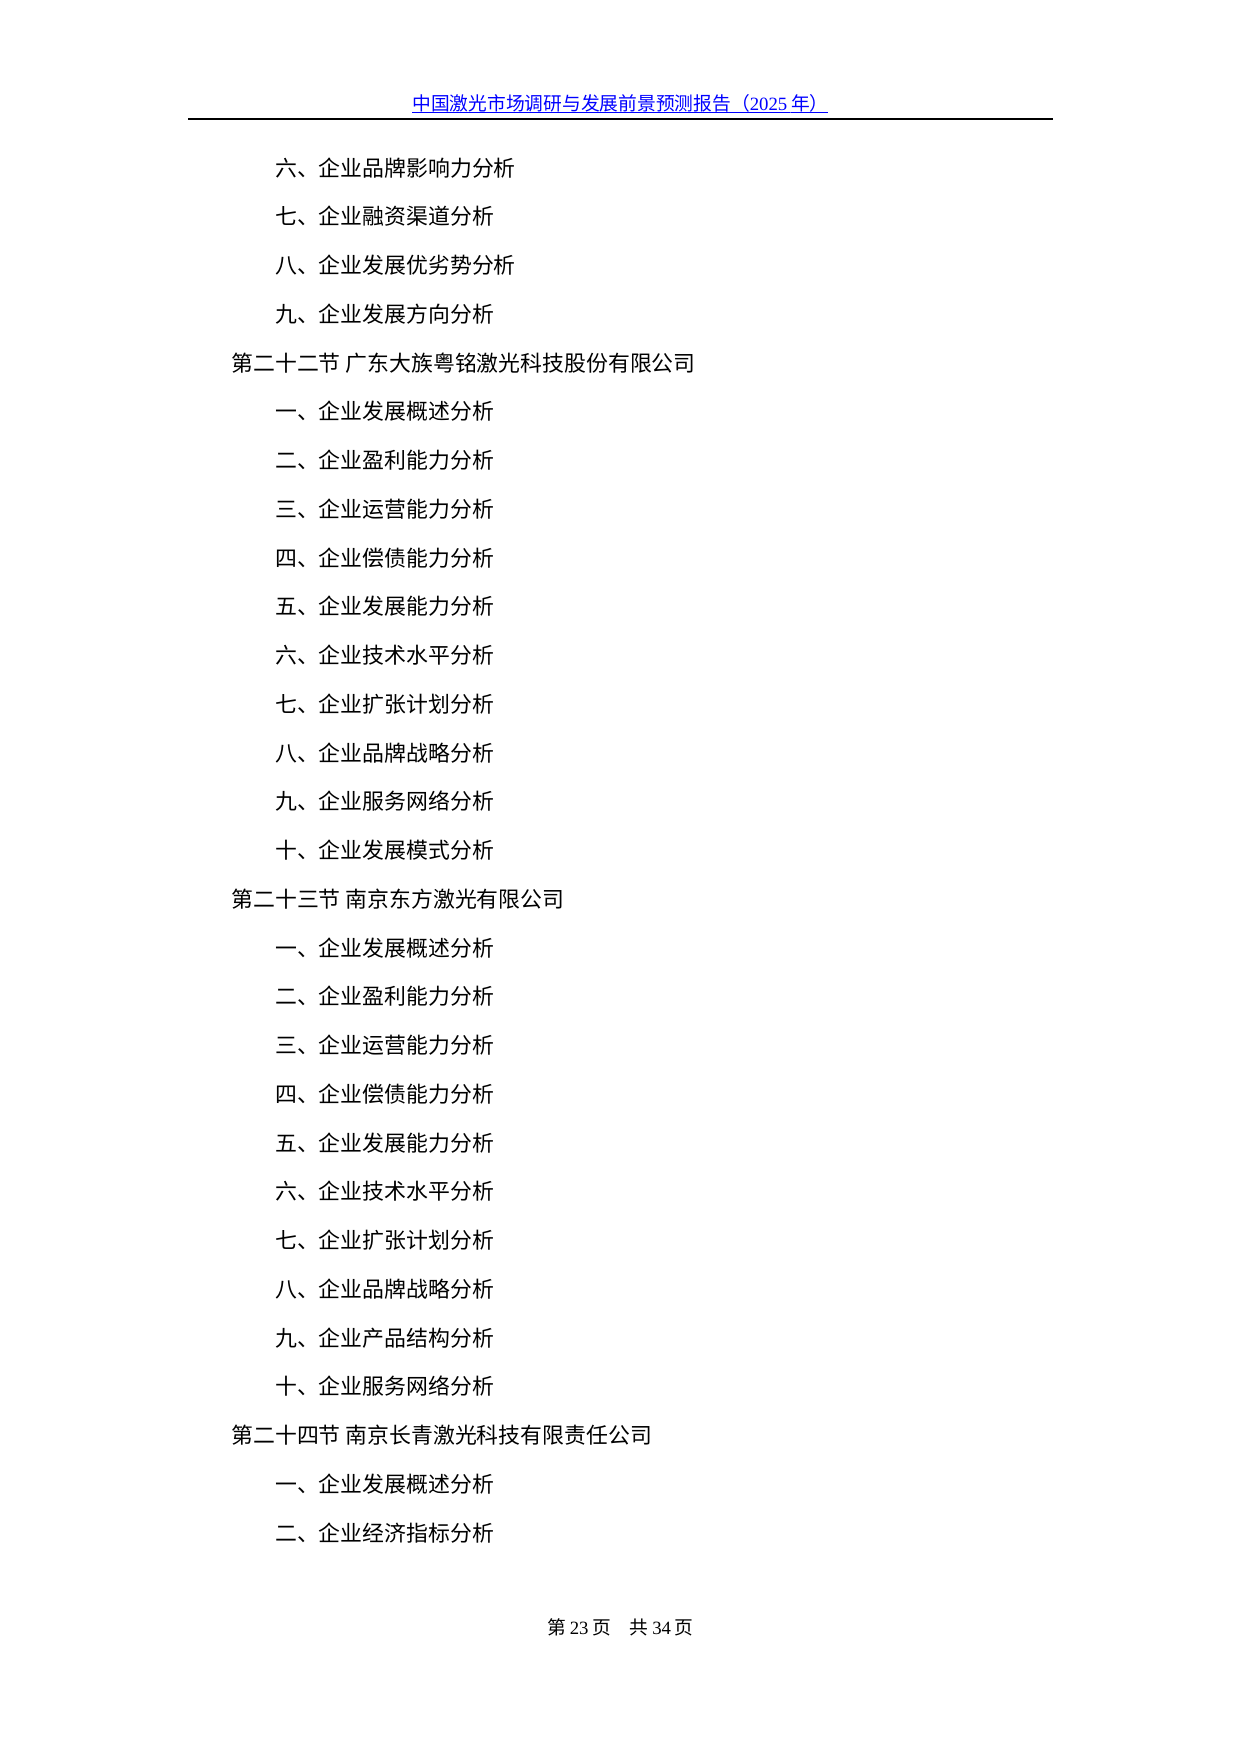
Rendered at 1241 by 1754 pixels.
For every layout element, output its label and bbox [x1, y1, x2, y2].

text [187, 150, 1053, 1548]
